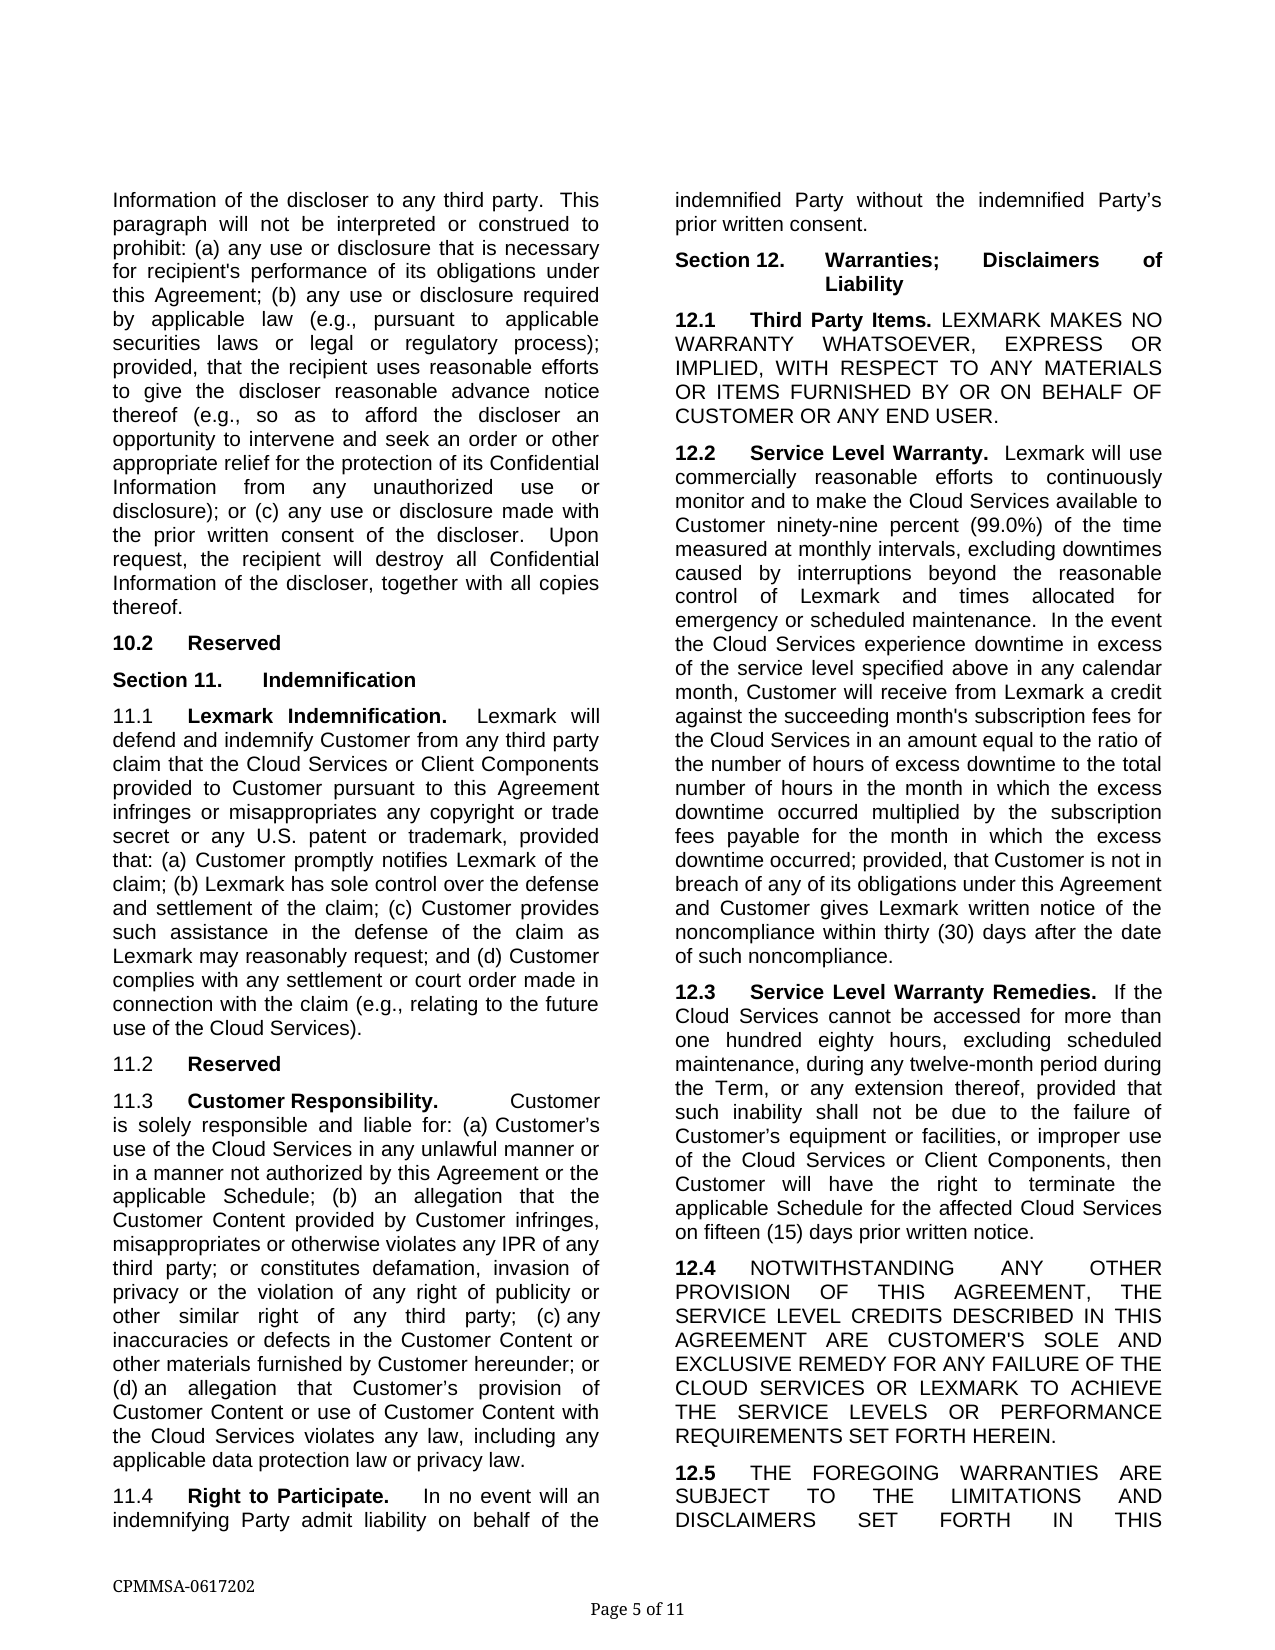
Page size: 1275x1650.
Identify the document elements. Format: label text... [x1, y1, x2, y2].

list NOTWITHSTANDING ANY OTHER PROVISION OF THIS AGREEMENT, THE SERVICE LEVEL CREDITS DESCRIBED IN THIS AGREEMENT ARE CUSTOMER'S SOLE AND EXCLUSIVE REMEDY FOR ANY FAILURE OF THE CLOUD SERVICES OR LEXMARK TO ACHIEVE THE SERVICE LEVELS OR PERFORMANCE REQUIREMENTS SET FORTH HEREIN. [675, 1256, 1162, 1448]
list THE FOREGOING WARRANTIES ARE SUBJECT TO THE LIMITATIONS AND DISCLAIMERS SET FORTH IN THIS AGREEMENT. [675, 1460, 1162, 1532]
list Right to Participate. In no event will an indemnifying Party admit liability on behalf of the indemnified Party without the indemnified Party’s prior written consent. [675, 187, 1162, 235]
list Lexmark Indemnification. Lexmark will defend and indemnify Customer from any third party claim that the Cloud Services or Client Components provided to Customer pursuant to this Agreement infringes or misappropriates any copyright or trade secret or any U.S. patent or trademark, provided that: (a) Customer promptly notifies Lexmark of the claim; (b) Lexmark has sole control over the defense and settlement of the claim; (c) Customer provides such assistance in the defense of the claim as Lexmark may reasonably request; and (d) Customer complies with any settlement or court order made in connection with the claim (e.g., relating to the future use of the Cloud Services). [112, 704, 600, 1039]
list Reserved [112, 1052, 600, 1076]
list Third Party Items. LEXMARK MAKES NO WARRANTY WHATSOEVER, EXPRESS OR IMPLIED, WITH RESPECT TO ANY MATERIALS OR ITEMS FURNISHED BY OR ON BEHALF OF CUSTOMER OR ANY END USER. [675, 308, 1162, 428]
list Customer Responsibility. Customer is solely responsible and liable for: (a) Customer’s use of the Cloud Services in any unlawful manner or in a manner not authorized by this Agreement or the applicable Schedule; (b) an allegation that the Customer Content provided by Customer infringes, misappropriates or otherwise violates any IPR of any third party; or constitutes defamation, invasion of privacy or the violation of any right of publicity or other similar right of any third party; (c) any inaccuracies or defects in the Customer Content or other materials furnished by Customer hereunder; or (d) an allegation that Customer’s provision of Customer Content or use of Customer Content with the Cloud Services violates any law, including any applicable data protection law or privacy law. [112, 1088, 600, 1472]
list Service Level Warranty. Lexmark will use commercially reasonable efforts to continuously monitor and to make the Cloud Services available to Customer ninety-nine percent (99.0%) of the time measured at monthly intervals, excluding downtimes caused by interruptions beyond the reasonable control of Lexmark and times allocated for emergency or scheduled maintenance. In the event the Cloud Services experience downtime in excess of the service level specified above in any calendar month, Customer will receive from Lexmark a credit against the succeeding month's subscription fees for the Cloud Services in an amount equal to the ratio of the number of hours of excess downtime to the total number of hours in the month in which the excess downtime occurred multiplied by the subscription fees payable for the month in which the excess downtime occurred; provided, that Customer is not in breach of any of its obligations under this Agreement and Customer gives Lexmark written notice of the noncompliance within thirty (30) days after the date of such noncompliance. [675, 441, 1162, 968]
text Section 11. Indemnification [112, 668, 600, 692]
text Section 12. Warranties; Disclaimers of Liability [675, 248, 1162, 296]
list Service Level Warranty Remedies. If the Cloud Services cannot be accessed for more than one hundred eighty hours, excluding scheduled maintenance, during any twelve-month period during the Term, or any extension thereof, provided that such inability shall not be due to the failure of Customer’s equipment or facilities, or improper use of the Cloud Services or Client Components, then Customer will have the right to terminate the applicable Schedule for the affected Cloud Services on fifteen (15) days prior written notice. [675, 980, 1162, 1244]
list Reserved [112, 631, 600, 655]
list Right to Participate. In no event will an indemnifying Party admit liability on behalf of the indemnified Party without the indemnified Party’s prior written consent. [112, 1484, 600, 1532]
